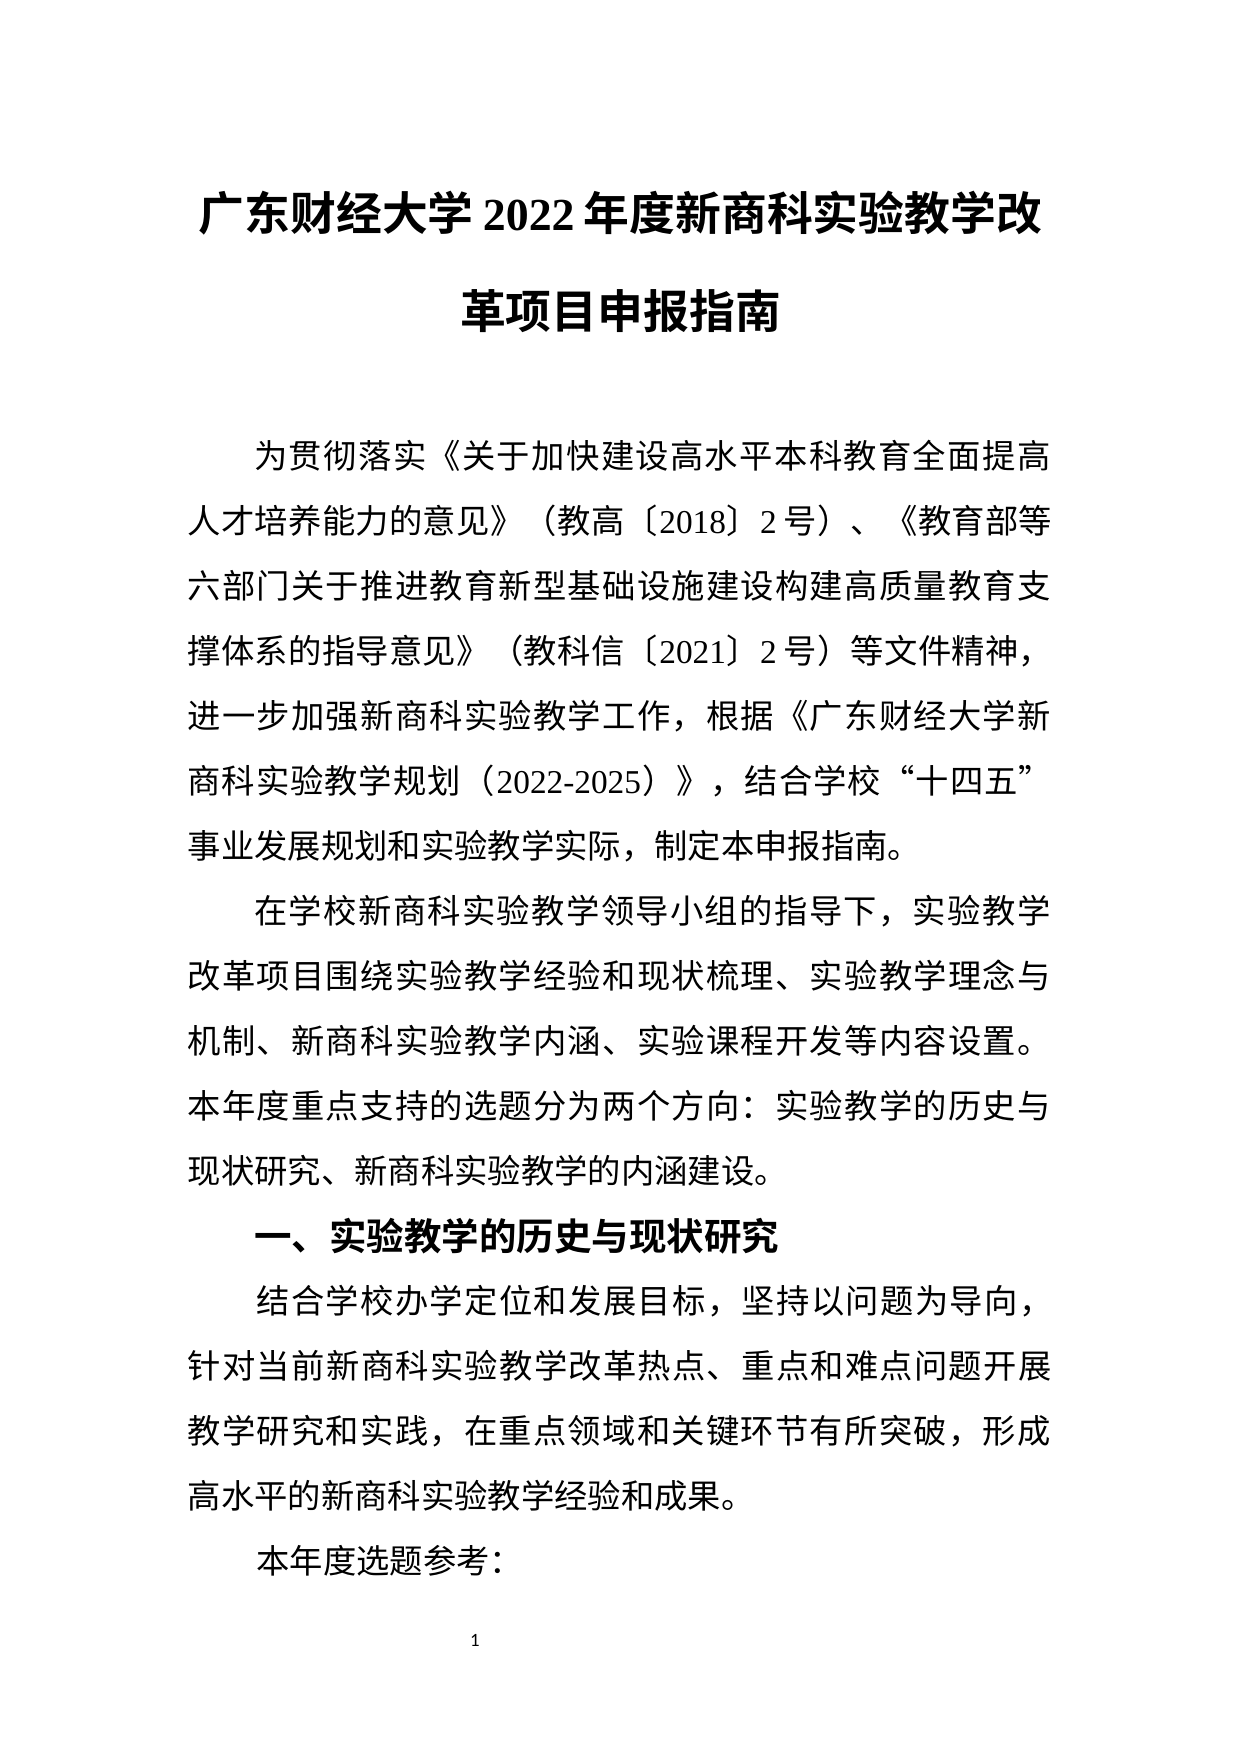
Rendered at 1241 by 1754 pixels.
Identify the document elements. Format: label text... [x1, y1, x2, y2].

text 结合学校办学定位和发展目标，坚持以问题为导向，针对当前新商科实验教学改革热点、重点和难点问题开展教学研究和实践，在重点领域和关键环节有所突破，形成高水平的新商科实验教学经验和成果。 [187, 1267, 1053, 1527]
text 在学校新商科实验教学领导小组的指导下，实验教学改革项目围绕实验教学经验和现状梳理、实验教学理念与机制、新商科实验教学内涵、实验课程开发等内容设置。本年度重点支持的选题分为两个方向：实验教学的历史与现状研究、新商科实验教学的内涵建设。 [187, 877, 1053, 1202]
text 为贯彻落实《关于加快建设高水平本科教育全面提高人才培养能力的意见》（教高〔2018〕2号）、《教育部等六部门关于推进教育新型基础设施建设构建高质量教育支撑体系的指导意见》（教科信〔2021〕2号）等文件精神，进一步加强新商科实验教学工作，根据《广东财经大学新商科实验教学规划（2022-2025）》，结合学校“十四五”事业发展规划和实验教学实际，制定本申报指南。 [187, 422, 1053, 877]
text 一、实验教学的历史与现状研究 [187, 1202, 1053, 1267]
text 广东财经大学2022年度新商科实验教学改革项目申报指南 [187, 162, 1053, 357]
text 本年度选题参考： [187, 1527, 1053, 1592]
